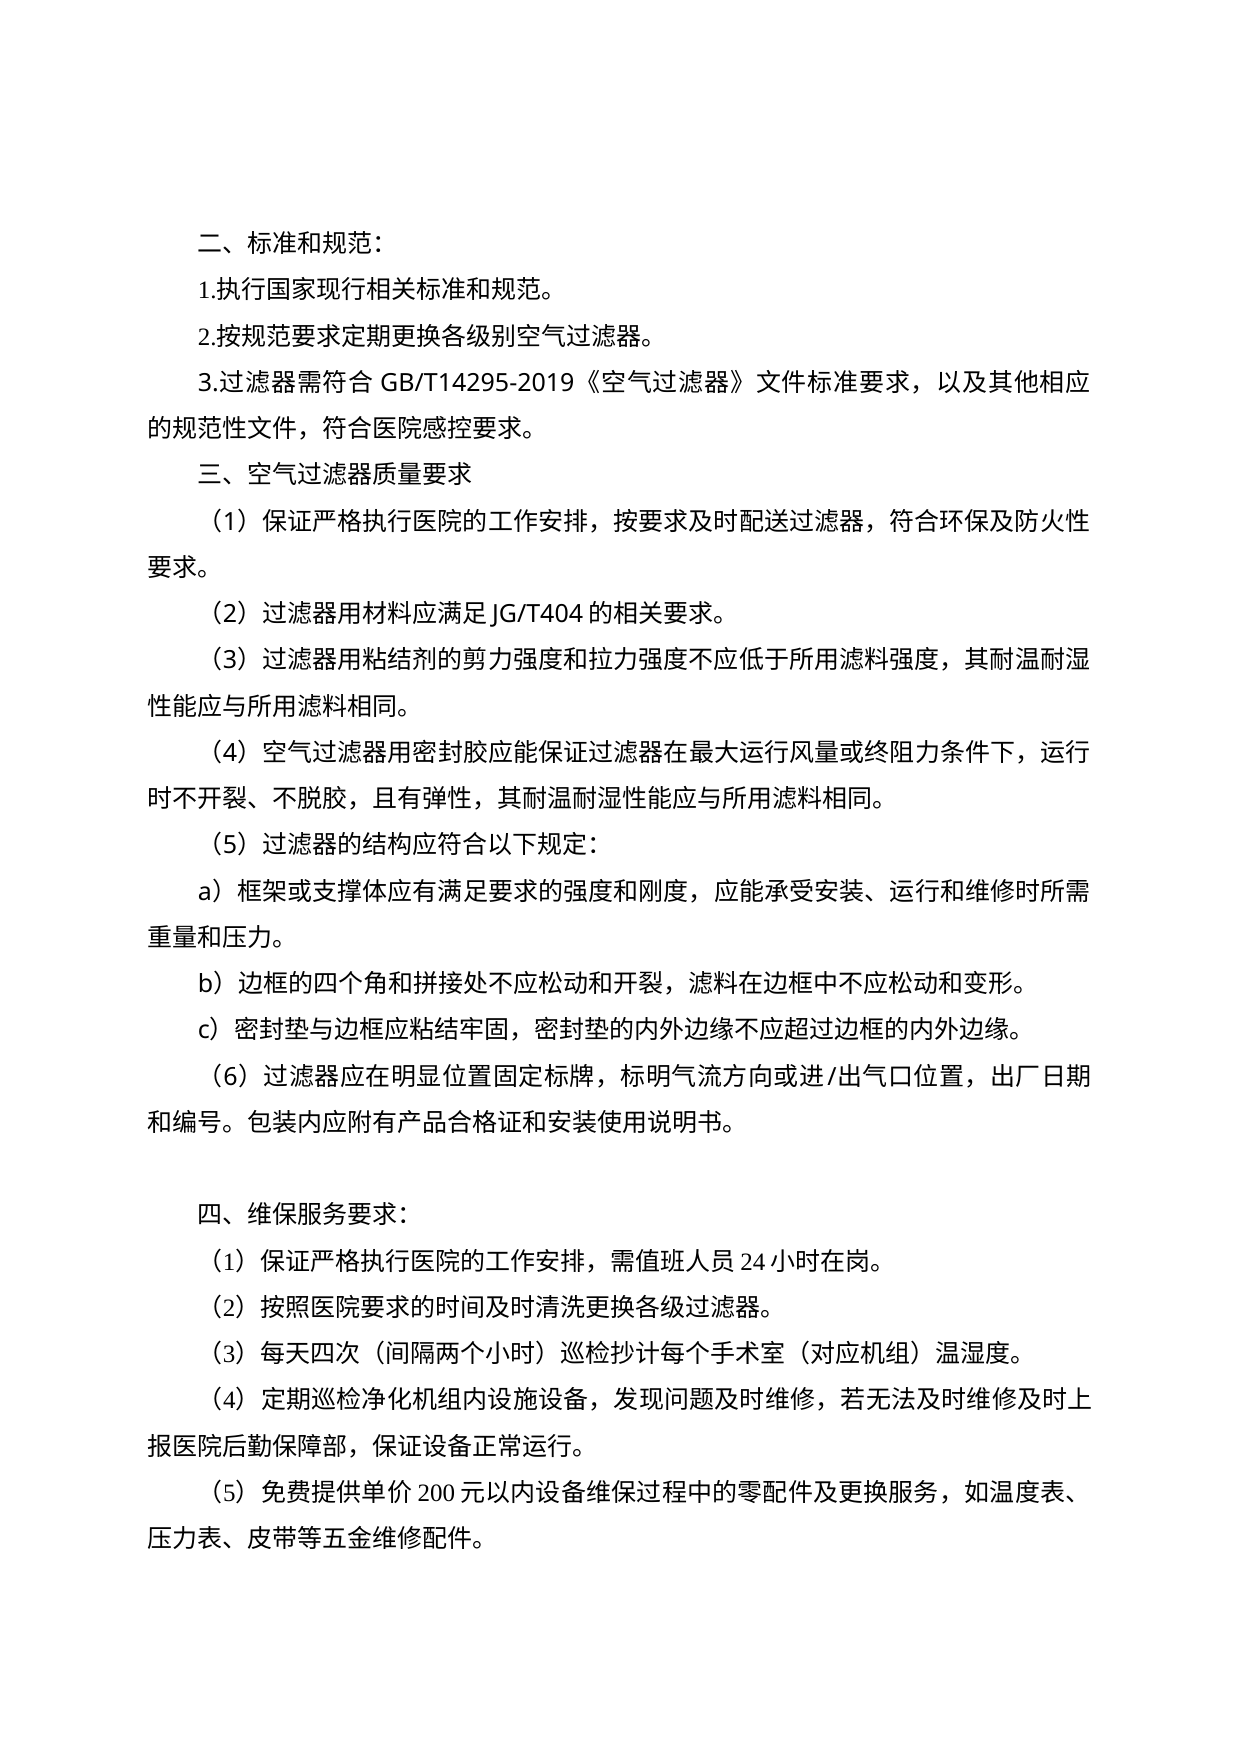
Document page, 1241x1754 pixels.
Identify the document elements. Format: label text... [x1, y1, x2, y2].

text （2）过滤器用材料应满足JG/T404的相关要求。 [148, 589, 1093, 635]
text （5）免费提供单价200元以内设备维保过程中的零配件及更换服务，如温度表、压力表、皮带等五金维修配件。 [148, 1467, 1093, 1560]
text c）密封垫与边框应粘结牢固，密封垫的内外边缘不应超过边框的内外边缘。 [148, 1005, 1093, 1051]
text （3）过滤器用粘结剂的剪力强度和拉力强度不应低于所用滤料强度，其耐温耐湿性能应与所用滤料相同。 [148, 635, 1093, 727]
text （4）空气过滤器用密封胶应能保证过滤器在最大运行风量或终阻力条件下，运行时不开裂、不脱胶，且有弹性，其耐温耐湿性能应与所用滤料相同。 [148, 727, 1093, 820]
text 三、空气过滤器质量要求 [148, 450, 1093, 496]
text （1）保证严格执行医院的工作安排，按要求及时配送过滤器，符合环保及防火性要求。 [148, 496, 1093, 589]
text 1.执行国家现行相关标准和规范。 [148, 265, 1093, 311]
text a）框架或支撑体应有满足要求的强度和刚度，应能承受安装、运行和维修时所需重量和压力。 [148, 866, 1093, 959]
text 2.按规范要求定期更换各级别空气过滤器。 [148, 311, 1093, 357]
text （6）过滤器应在明显位置固定标牌，标明气流方向或进/出气口位置，出厂日期和编号。包装内应附有产品合格证和安装使用说明书。 [148, 1051, 1093, 1144]
text （3）每天四次（间隔两个小时）巡检抄计每个手术室（对应机组）温湿度。 [148, 1329, 1093, 1375]
text 3.过滤器需符合GB/T14295-2019《空气过滤器》文件标准要求，以及其他相应的规范性文件，符合医院感控要求。 [148, 357, 1093, 450]
text 二、标准和规范： [148, 219, 1093, 265]
text （1）保证严格执行医院的工作安排，需值班人员24小时在岗。 [148, 1236, 1093, 1282]
text （4）定期巡检净化机组内设施设备，发现问题及时维修，若无法及时维修及时上报医院后勤保障部，保证设备正常运行。 [148, 1375, 1093, 1467]
text b）边框的四个角和拼接处不应松动和开裂，滤料在边框中不应松动和变形。 [148, 959, 1093, 1005]
text 四、维保服务要求： [148, 1190, 1093, 1236]
text （2）按照医院要求的时间及时清洗更换各级过滤器。 [148, 1282, 1093, 1329]
text （5）过滤器的结构应符合以下规定： [148, 820, 1093, 866]
